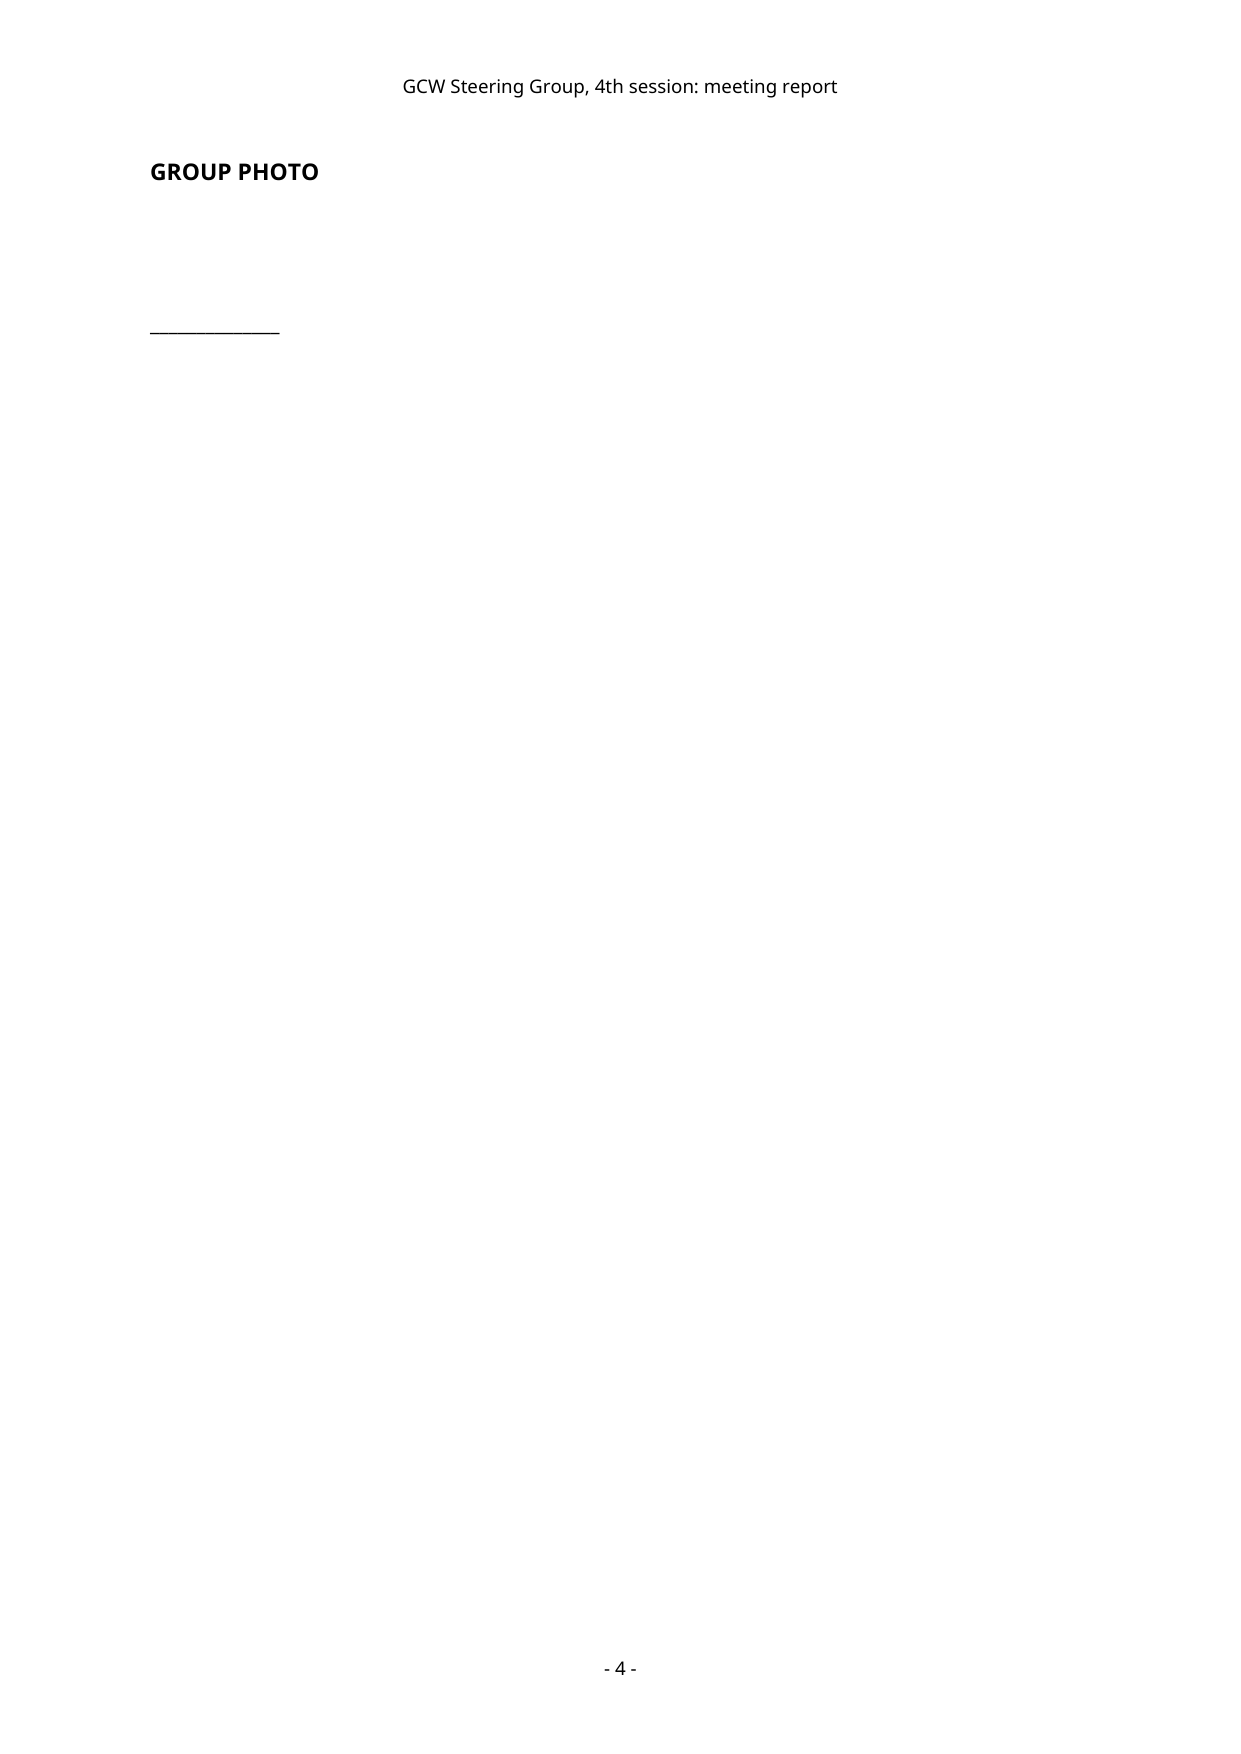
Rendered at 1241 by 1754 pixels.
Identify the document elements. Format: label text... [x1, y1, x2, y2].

text ______________ [150, 309, 1089, 338]
text Group Photo [150, 156, 1089, 187]
